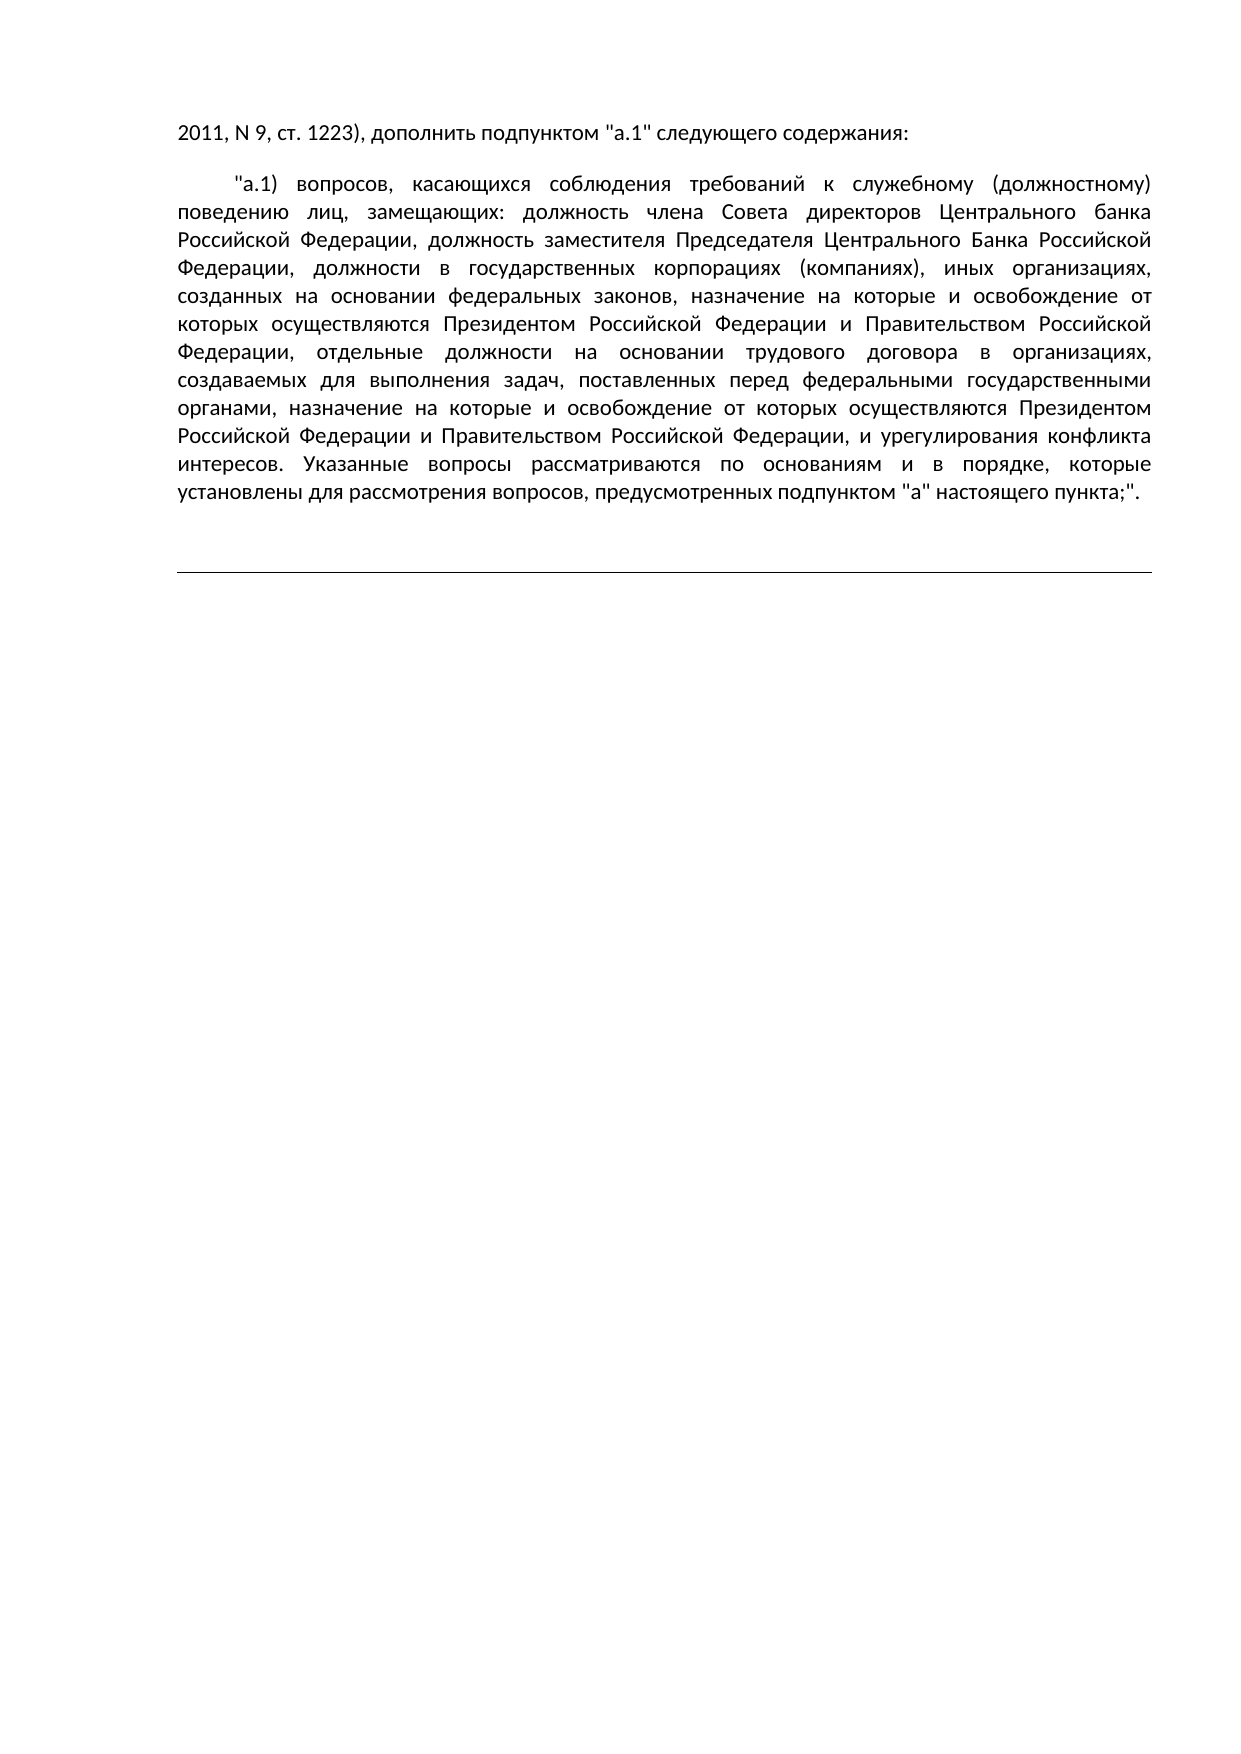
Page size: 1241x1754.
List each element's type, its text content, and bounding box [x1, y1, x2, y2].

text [177, 118, 1152, 146]
text "а.1) вопросов, касающихся соблюдения требований к служебному (должностному) поведению лиц, замещающих: должность члена Совета директоров Центрального банка Российской Федерации, должность заместителя Председателя Центрального Банка Российской Федерации, должности в государственных корпорациях (компаниях), иных организациях, созданных на основании федеральных законов, назначение на которые и освобождение от которых осуществляются Президентом Российской Федерации и Правительством Российской Федерации, отдельные должности на основании трудового договора в организациях, создаваемых для выполнения задач, поставленных перед федеральными государственными органами, назначение на которые и освобождение от которых осуществляются Президентом Российской Федерации и Правительством Российской Федерации, и урегулирования конфликта интересов. Указанные вопросы рассматриваются по основаниям и в порядке, которые установлены для рассмотрения вопросов, предусмотренных подпунктом "а" настоящего пункта;". [177, 169, 1152, 505]
